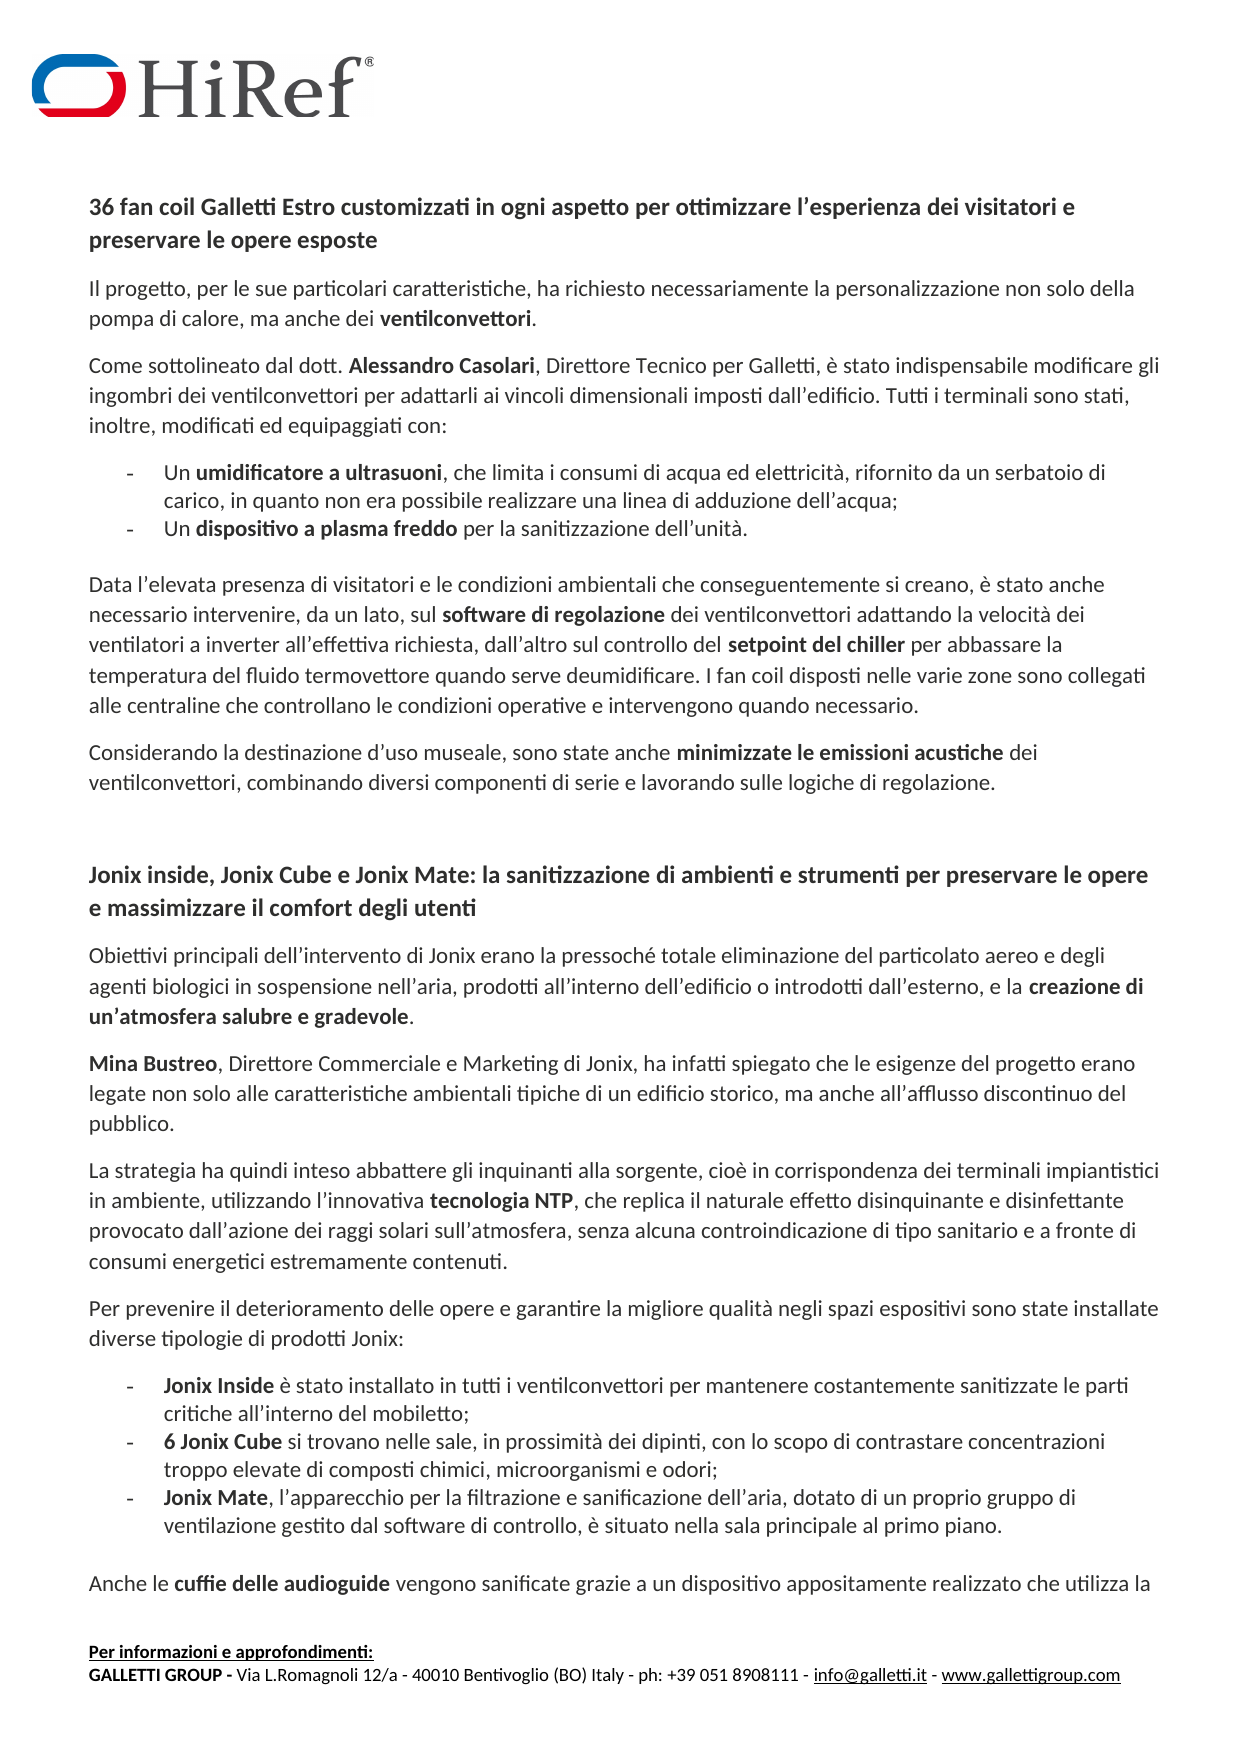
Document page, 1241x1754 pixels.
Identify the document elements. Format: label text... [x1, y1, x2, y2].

text Come sottolineato dal dott. Alessandro Casolari, Direttore Tecnico per Galletti, è stato indispensabile modificare gli ingombri dei ventilconvettori per adattarli ai vincoli dimensionali imposti dall’edificio. Tutti i terminali sono stati, inoltre, modificati ed equipaggiati con: [89, 351, 1167, 439]
text 36 fan coil Galletti Estro customizzati in ogni aspetto per ottimizzare l’esperienza dei visitatori e preservare le opere esposte [89, 191, 1167, 255]
text Obiettivi principali dell’intervento di Jonix erano la pressoché totale eliminazione del particolato aereo e degli agenti biologici in sospensione nell’aria, prodotti all’interno dell’edificio o introdotti dall’esterno, e la creazione di un’atmosfera salubre e gradevole. [89, 942, 1167, 1030]
text Considerando la destinazione d’uso museale, sono state anche minimizzate le emissioni acustiche dei ventilconvettori, combinando diversi componenti di serie e lavorando sulle logiche di regolazione. [89, 738, 1167, 796]
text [89, 1569, 1167, 1597]
list Un umidificatore a ultrasuoni, che limita i consumi di acqua ed elettricità, rifornito da un serbatoio di carico, in quanto non era possibile realizzare una linea di adduzione dell’acqua; [126, 458, 1167, 514]
text Jonix inside, Jonix Cube e Jonix Mate: la sanitizzazione di ambienti e strumenti per preservare le opere e massimizzare il comfort degli utenti [89, 859, 1167, 922]
list Jonix Mate, l’apparecchio per la filtrazione e sanificazione dell’aria, dotato di un proprio gruppo di ventilazione gestito dal software di controllo, è situato nella sala principale al primo piano. [126, 1483, 1167, 1539]
text Il progetto, per le sue particolari caratteristiche, ha richiesto necessariamente la personalizzazione non solo della pompa di calore, ma anche dei ventilconvettori. [89, 274, 1167, 332]
text Data l’elevata presenza di visitatori e le condizioni ambientali che conseguentemente si creano, è stato anche necessario intervenire, da un lato, sul software di regolazione dei ventilconvettori adattando la velocità dei ventilatori a inverter all’effettiva richiesta, dall’altro sul controllo del setpoint del chiller per abbassare la temperatura del fluido termovettore quando serve deumidificare. I fan coil disposti nelle varie zone sono collegati alle centraline che controllano le condizioni operative e intervengono quando necessario. [89, 570, 1167, 719]
picture [31, 54, 373, 117]
text Per prevenire il deterioramento delle opere e garantire la migliore qualità negli spazi espositivi sono state installate diverse tipologie di prodotti Jonix: [89, 1294, 1167, 1352]
list 6 Jonix Cube si trovano nelle sale, in prossimità dei dipinti, con lo scopo di contrastare concentrazioni troppo elevate di composti chimici, microorganismi e odori; [126, 1427, 1167, 1483]
text Mina Bustreo, Direttore Commerciale e Marketing di Jonix, ha infatti spiegato che le esigenze del progetto erano legate non solo alle caratteristiche ambientali tipiche di un edificio storico, ma anche all’afflusso discontinuo del pubblico. [89, 1049, 1167, 1137]
list Jonix Inside è stato installato in tutti i ventilconvettori per mantenere costantemente sanitizzate le parti critiche all’interno del mobiletto; [126, 1371, 1167, 1427]
list Un dispositivo a plasma freddo per la sanitizzazione dell’unità. [126, 514, 1167, 542]
text La strategia ha quindi inteso abbattere gli inquinanti alla sorgente, cioè in corrispondenza dei terminali impiantistici in ambiente, utilizzando l’innovativa tecnologia NTP, che replica il naturale effetto disinquinante e disinfettante provocato dall’azione dei raggi solari sull’atmosfera, senza alcuna controindicazione di tipo sanitario e a fronte di consumi energetici estremamente contenuti. [89, 1156, 1167, 1275]
